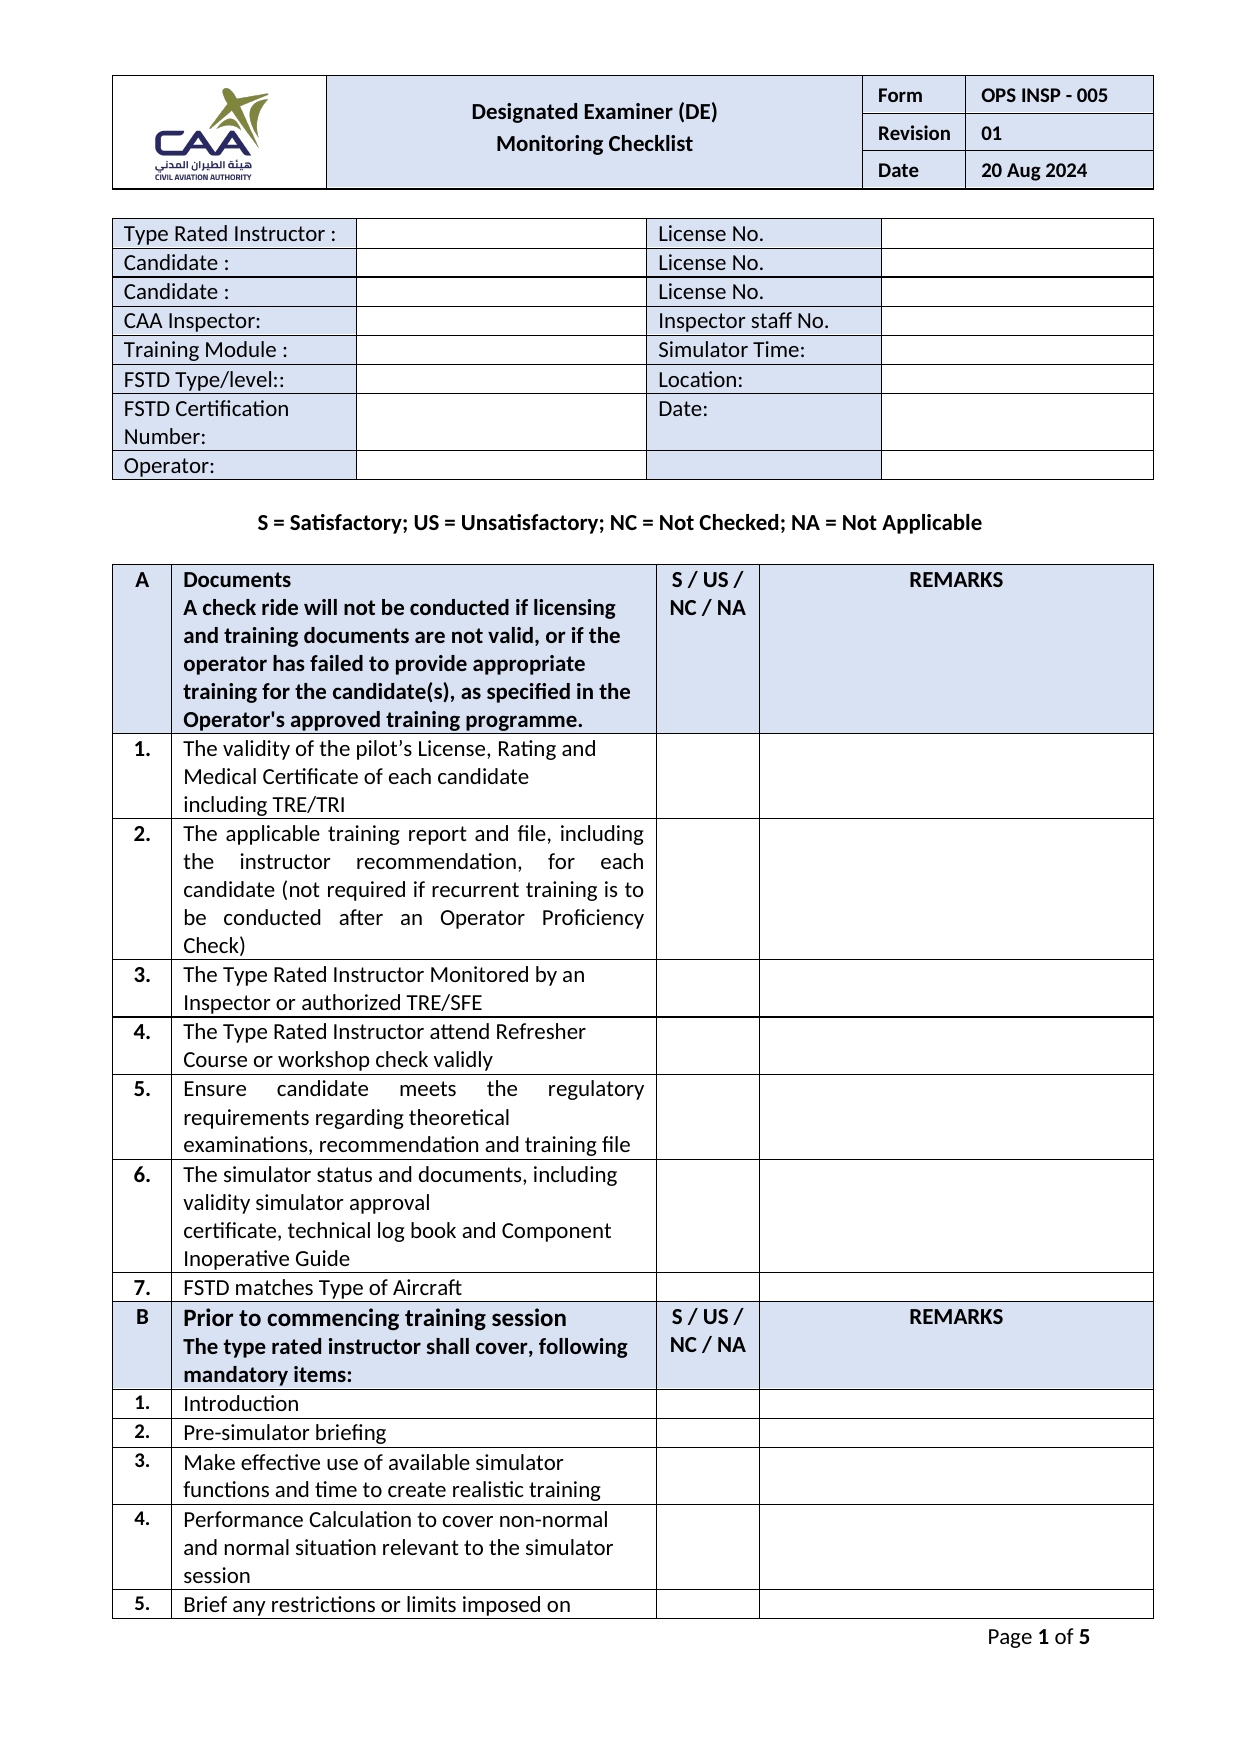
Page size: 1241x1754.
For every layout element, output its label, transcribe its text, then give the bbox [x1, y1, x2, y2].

table_cell [882, 278, 1153, 306]
table_cell 3. [113, 960, 171, 1016]
table_cell CAA Inspector: [113, 307, 356, 334]
table_cell [657, 819, 759, 959]
table_cell [760, 1419, 1153, 1447]
table_cell [760, 960, 1153, 1016]
table_cell License No. [647, 249, 881, 276]
table_cell S / US / NC / NA [657, 1302, 759, 1388]
table_cell [760, 1448, 1153, 1504]
table_cell [657, 1390, 759, 1417]
table_cell Ensure candidate meets the regulatory requirements regarding theoretical examinations, recommendation and training file [172, 1075, 656, 1159]
table_cell Inspector staff No. [647, 307, 881, 334]
table_cell 4. [113, 1018, 171, 1073]
table_header [882, 219, 1153, 247]
table_header REMARKS [760, 565, 1153, 733]
table_header Documents A check ride will not be conducted if licensing and training documents are not valid, or if the operator has failed to provide appropriate training for the candidate(s), as specified in the Operator's approved training programme. [172, 565, 656, 733]
table_cell 7. [113, 1273, 171, 1301]
table_cell FSTD matches Type of Aircraft [172, 1273, 656, 1301]
table_cell [657, 1448, 759, 1504]
table_cell [882, 249, 1153, 276]
table_cell License No. [647, 278, 881, 306]
table_cell FSTD Certification Number: [113, 394, 356, 450]
table_cell The Type Rated Instructor Monitored by an Inspector or authorized TRE/SFE [172, 960, 656, 1016]
table_cell [882, 307, 1153, 334]
table_cell 2. [113, 1419, 171, 1447]
table_cell Pre-simulator briefing [172, 1419, 656, 1447]
table_cell [760, 1075, 1153, 1159]
table_cell Prior to commencing training session The type rated instructor shall cover, following mandatory items: [172, 1302, 656, 1388]
table_cell [357, 365, 646, 393]
table_cell FSTD Type/level:: [113, 365, 356, 393]
table_cell [357, 394, 646, 450]
table_cell [882, 336, 1153, 364]
table_cell Performance Calculation to cover non-normal and normal situation relevant to the simulator session [172, 1505, 656, 1589]
table_cell [357, 278, 646, 306]
table_cell Operator: [113, 451, 356, 479]
table_cell [760, 1273, 1153, 1301]
table_cell [657, 1160, 759, 1272]
table_cell Candidate : [113, 278, 356, 306]
table_cell [760, 1018, 1153, 1073]
table_cell 3. [113, 1448, 171, 1504]
table_cell [882, 365, 1153, 393]
table_cell Introduction [172, 1390, 656, 1417]
table_cell Training Module : [113, 336, 356, 364]
table_cell [357, 307, 646, 334]
table_cell [357, 249, 646, 276]
table_cell Candidate : [113, 249, 356, 276]
table_cell [657, 1419, 759, 1447]
table_cell [657, 1590, 759, 1618]
table_cell [760, 1160, 1153, 1272]
table_cell 2. [113, 819, 171, 959]
table_cell [657, 1075, 759, 1159]
table_cell [657, 1018, 759, 1073]
table_cell [357, 451, 646, 479]
table_cell [882, 394, 1153, 450]
table_cell [657, 734, 759, 818]
table_header License No. [647, 219, 881, 247]
table_cell Location: [647, 365, 881, 393]
table_cell 1. [113, 734, 171, 818]
table_cell [760, 1505, 1153, 1589]
table_cell The validity of the pilot’s License, Rating and Medical Certificate of each candidate including TRE/TRI [172, 734, 656, 818]
table_cell 5. [113, 1075, 171, 1159]
table_cell B [113, 1302, 171, 1388]
table_cell Simulator Time: [647, 336, 881, 364]
table_cell [760, 1590, 1153, 1618]
table_cell 4. [113, 1505, 171, 1589]
table_cell 6. [113, 1160, 171, 1272]
table_cell [760, 819, 1153, 959]
table_cell REMARKS [760, 1302, 1153, 1388]
table_cell 5. [113, 1590, 171, 1618]
table_cell [657, 1273, 759, 1301]
table_cell [657, 960, 759, 1016]
table_cell The simulator status and documents, including validity simulator approval certificate, technical log book and Component Inoperative Guide [172, 1160, 656, 1272]
table_cell Make effective use of available simulator functions and time to create realistic training [172, 1448, 656, 1504]
table_header A [113, 565, 171, 733]
table_header [357, 219, 646, 247]
table_cell Brief any restrictions or limits imposed on maneuvers conducted in the simulator, which are necessary to ensure flight safety [172, 1590, 656, 1618]
table_header S / US / NC / NA [657, 565, 759, 733]
table_cell [760, 1390, 1153, 1417]
table_cell [357, 336, 646, 364]
table_cell The Type Rated Instructor attend Refresher Course or workshop check validly [172, 1018, 656, 1073]
table_cell [647, 451, 881, 479]
table_cell [760, 734, 1153, 818]
table_cell The applicable training report and file, including the instructor recommendation, for each candidate (not required if recurrent training is to be conducted after an Operator Proficiency Check) [172, 819, 656, 959]
table_cell [882, 451, 1153, 479]
picture [155, 88, 269, 180]
table_cell 1. [113, 1390, 171, 1417]
table_cell Date: [647, 394, 881, 450]
text S = Satisfactory; US = Unsatisfactory; NC = Not Checked; NA = Not Applicable [150, 508, 1090, 536]
table_header Type Rated Instructor : [113, 219, 356, 247]
table_cell [657, 1505, 759, 1589]
